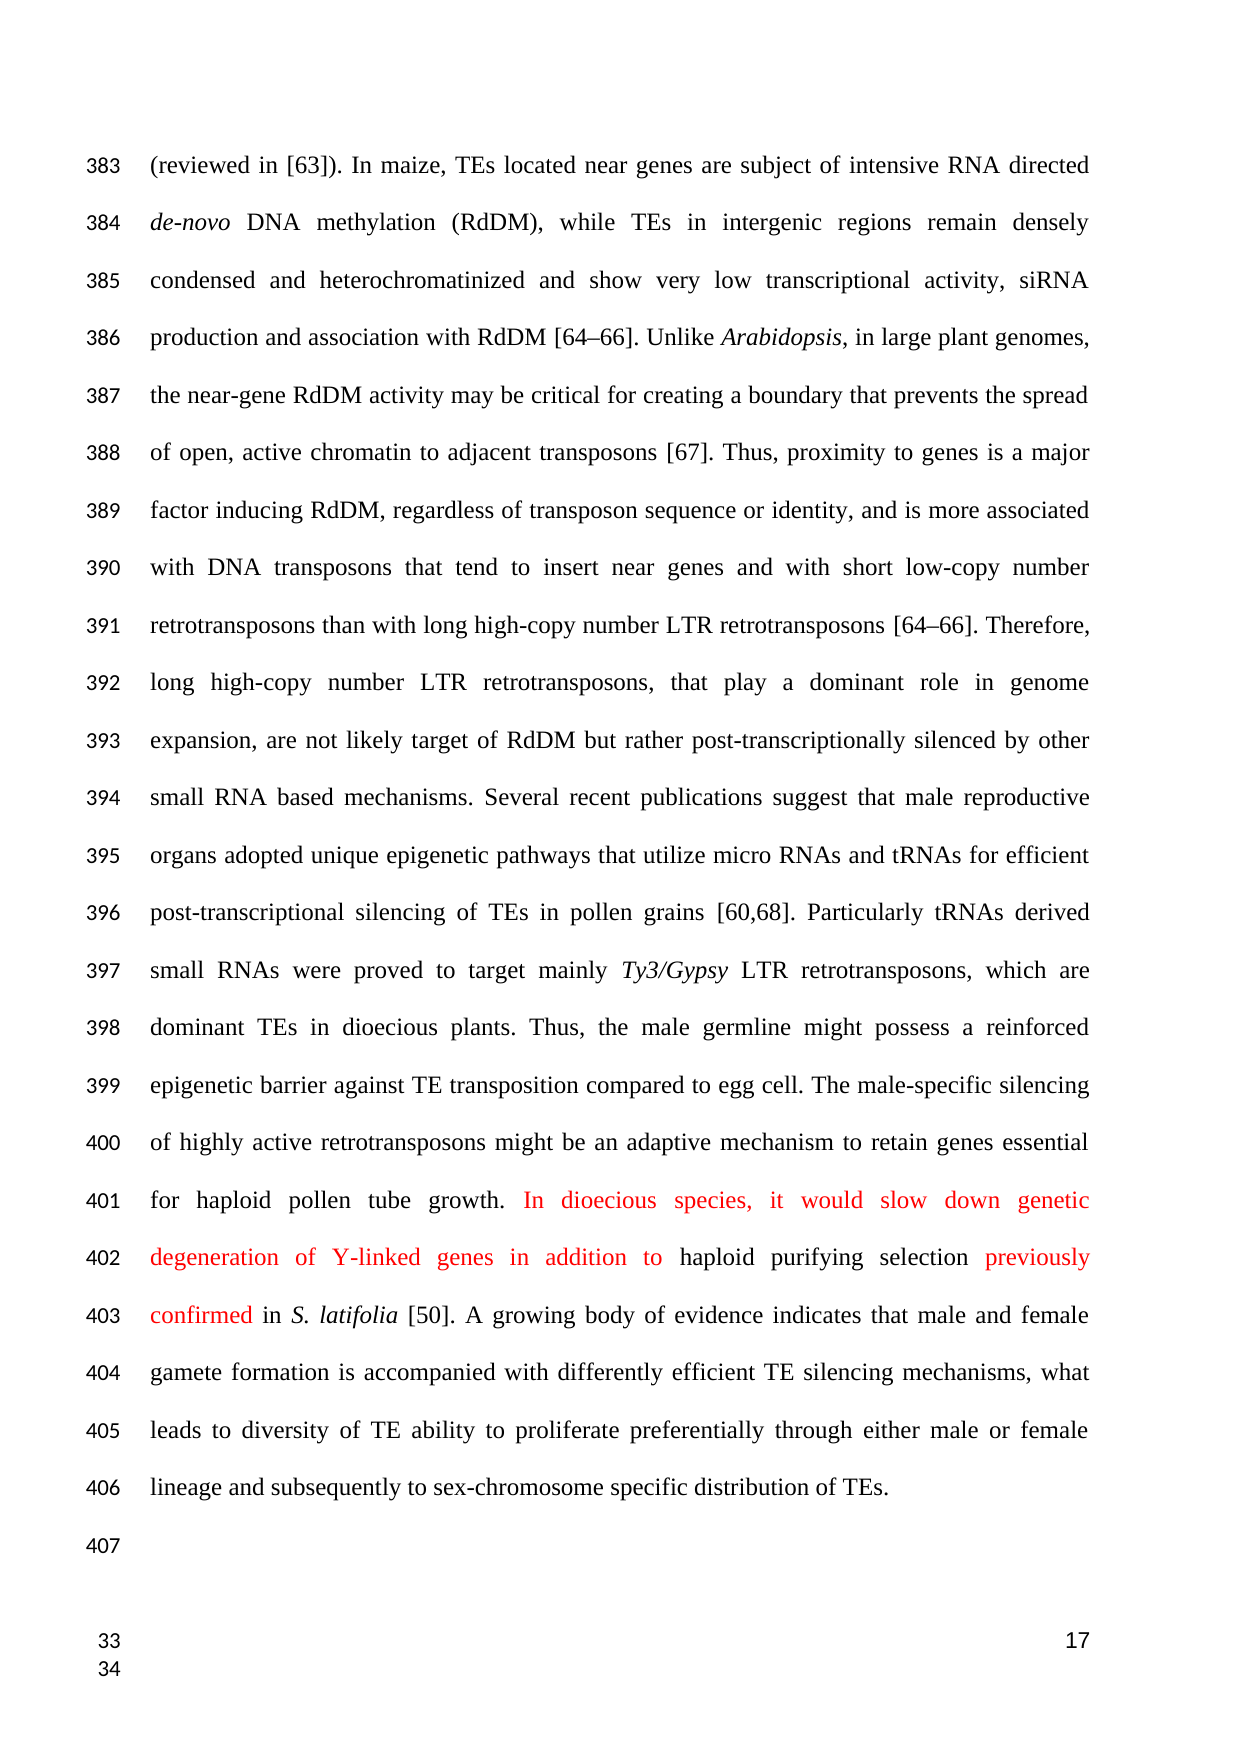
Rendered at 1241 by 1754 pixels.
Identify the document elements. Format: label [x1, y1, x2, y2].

text [150, 150, 1090, 1501]
